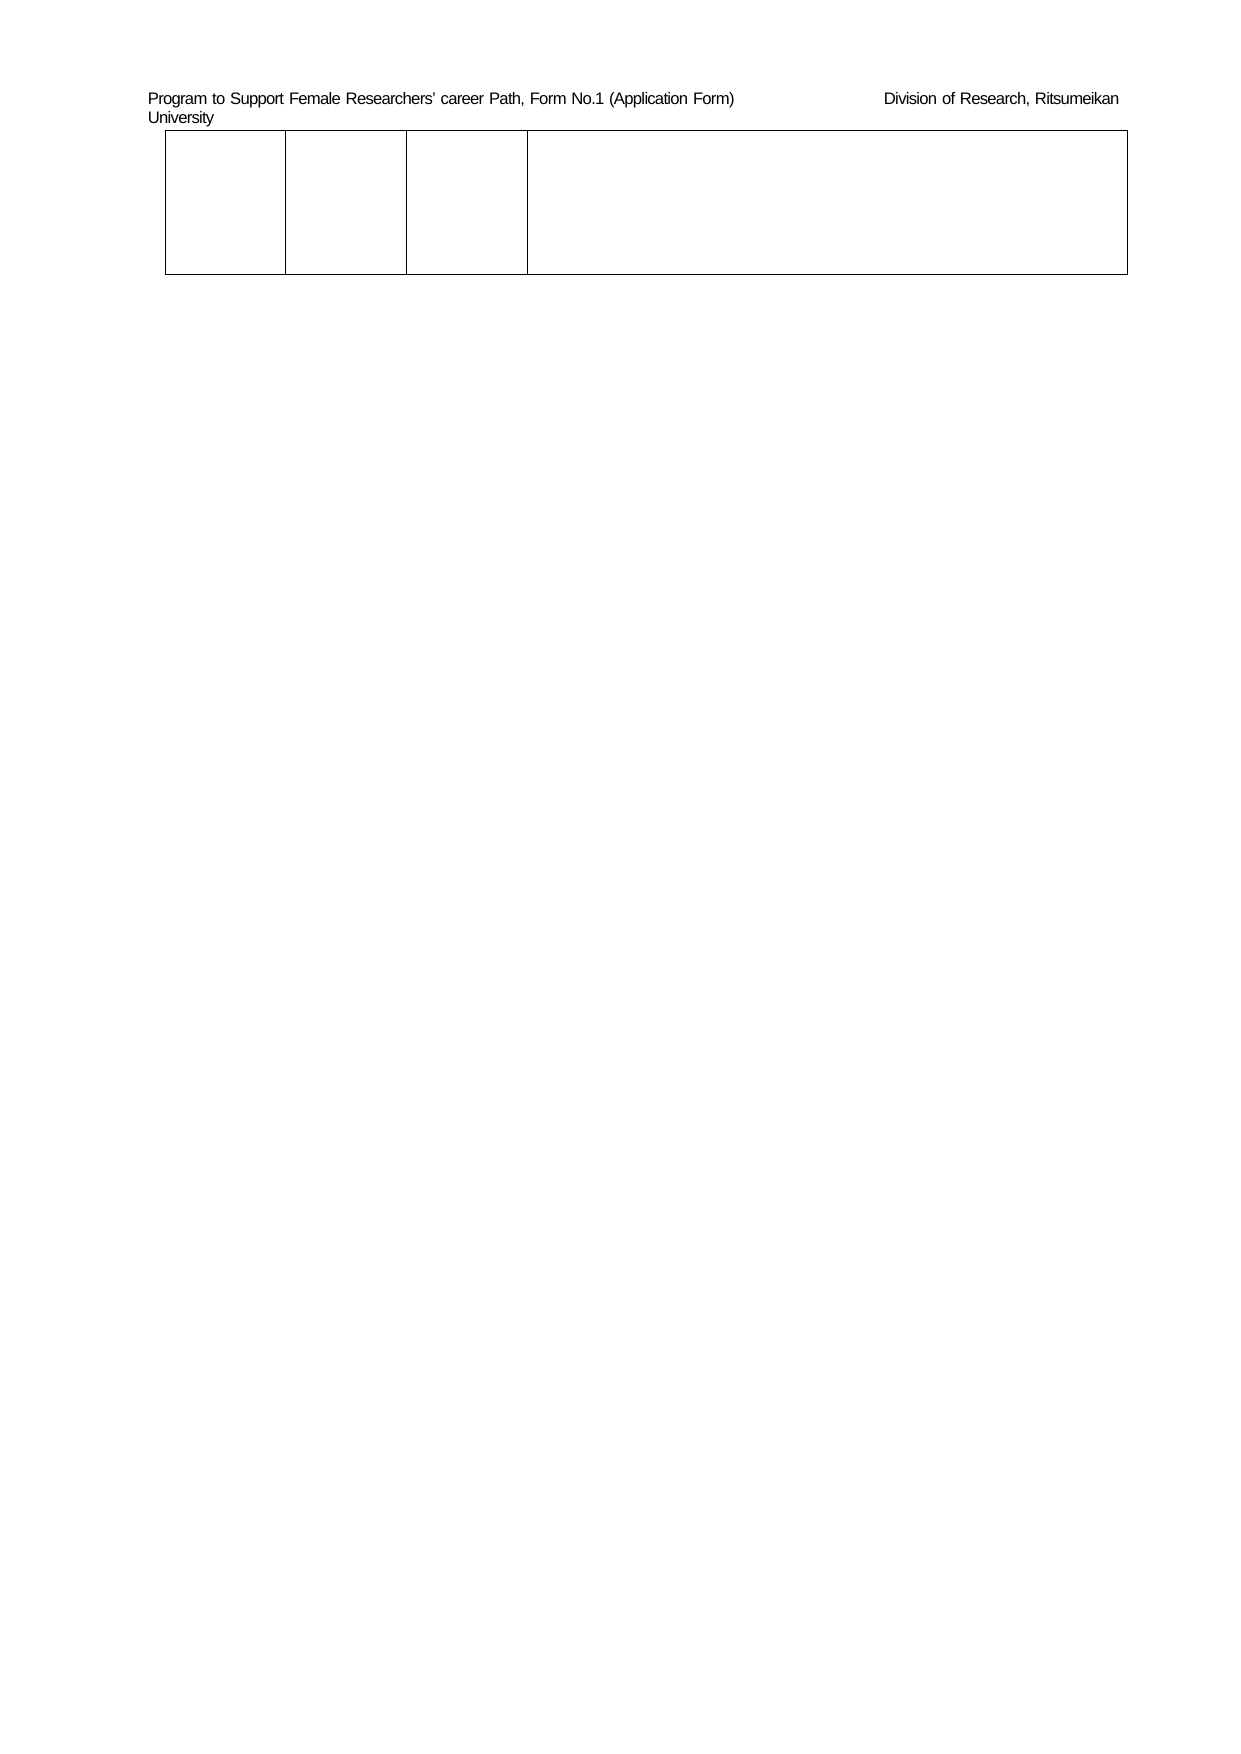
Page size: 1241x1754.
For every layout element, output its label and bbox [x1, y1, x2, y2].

table_cell [407, 131, 527, 274]
table_cell [166, 131, 285, 274]
table_cell [528, 131, 1127, 274]
table_cell [286, 131, 406, 274]
